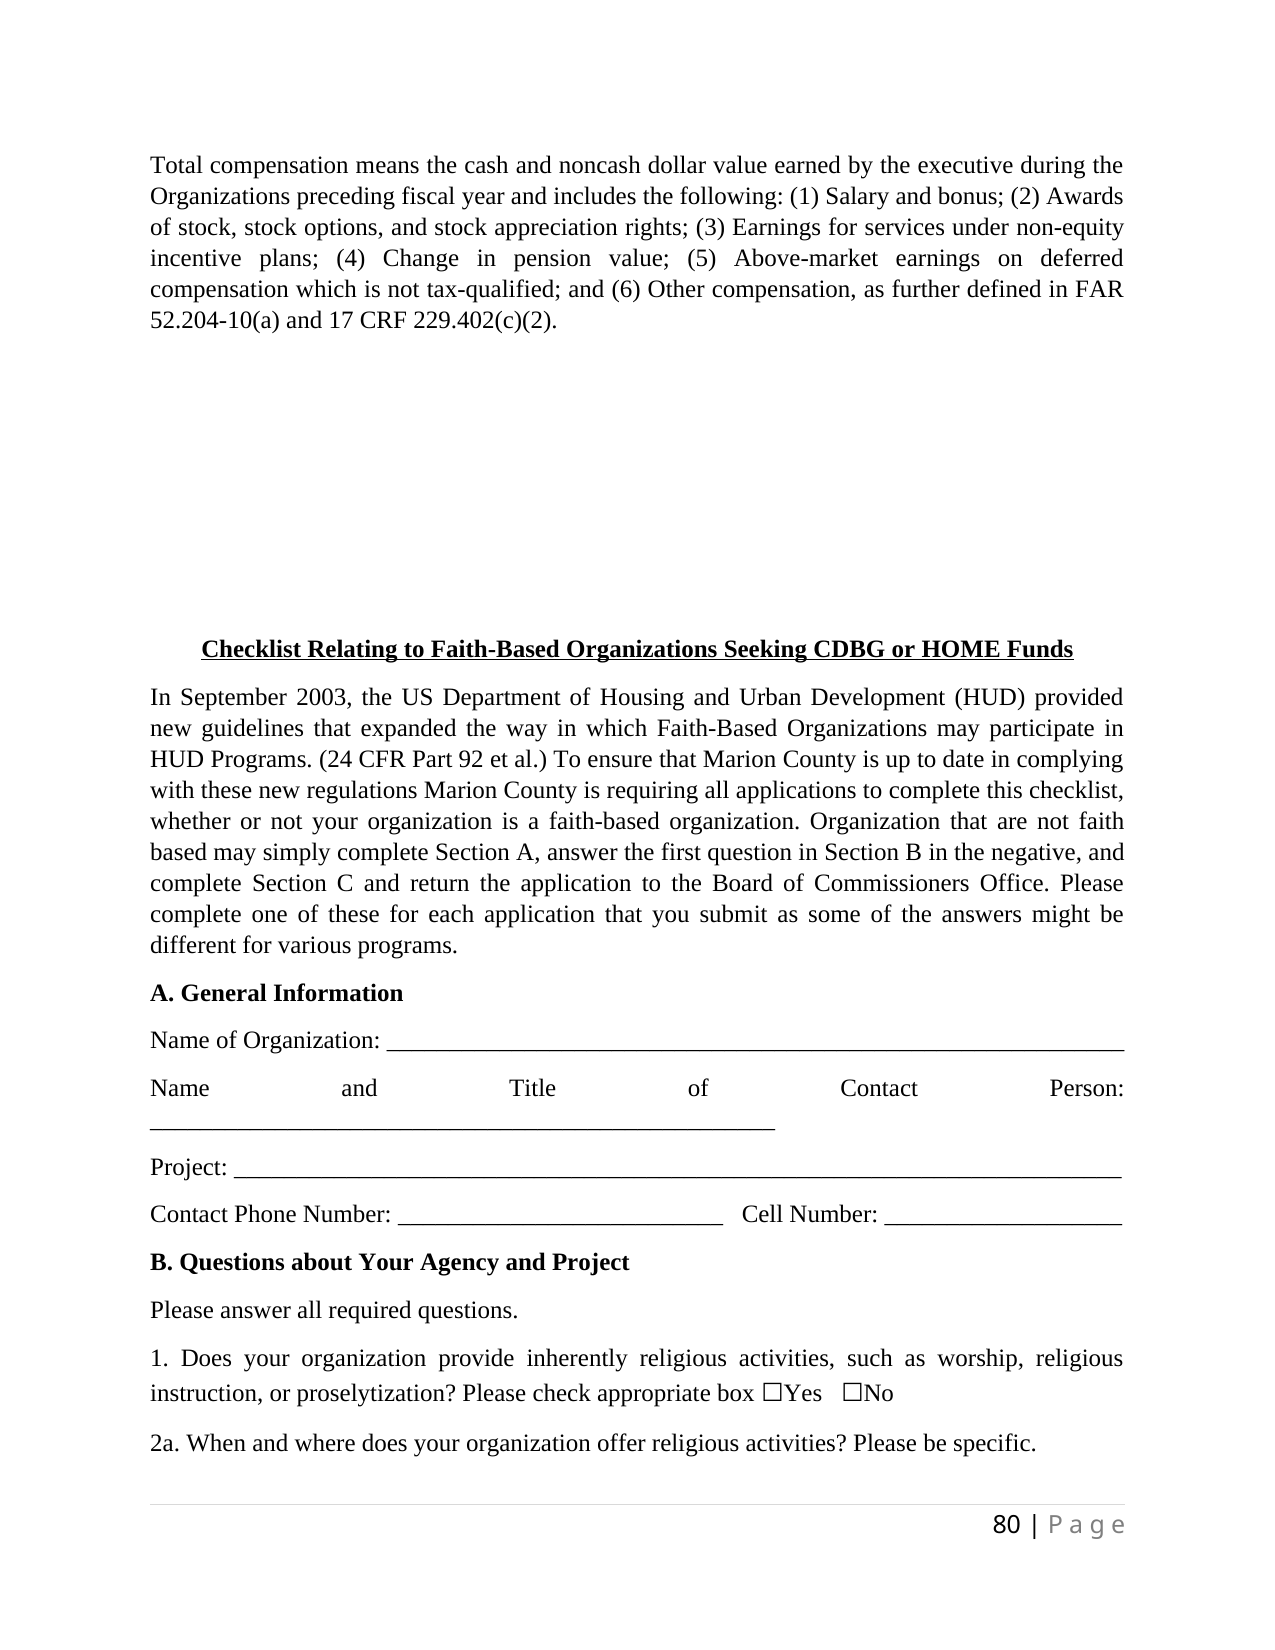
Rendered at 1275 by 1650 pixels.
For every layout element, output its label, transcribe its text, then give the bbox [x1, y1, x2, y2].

text Name of Organization: ___________________________________________________________ [150, 1025, 1125, 1054]
text B. Questions about Your Agency and Project [150, 1247, 1125, 1276]
text Name and Title of Contact Person: __________________________________________________ [150, 1073, 1125, 1133]
text Contact Phone Number: __________________________ Cell Number: ___________________ [150, 1199, 1125, 1228]
text In September 2003, the US Department of Housing and Urban Development (HUD) provided new guidelines that expanded the way in which Faith-Based Organizations may participate in HUD Programs. (24 CFR Part 92 et al.) To ensure that Marion County is up to date in complying with these new regulations Marion County is requiring all applications to complete this checklist, whether or not your organization is a faith-based organization. Organization that are not faith based may simply complete Section A, answer the first question in Section B in the negative, and complete Section C and return the application to the Board of Commissioners Office. Please complete one of these for each application that you submit as some of the answers might be different for various programs. [150, 682, 1125, 959]
text Project: _______________________________________________________________________ [150, 1152, 1125, 1181]
text Total compensation means the cash and noncash dollar value earned by the executive during the Organizations preceding fiscal year and includes the following: (1) Salary and bonus; (2) Awards of stock, stock options, and stock appreciation rights; (3) Earnings for services under non-equity incentive plans; (4) Change in pension value; (5) Above-market earnings on deferred compensation which is not tax-qualified; and (6) Other compensation, as further defined in FAR 52.204-10(a) and 17 CRF 229.402(c)(2). [150, 150, 1125, 334]
text A. General Information [150, 978, 1125, 1006]
text Please answer all required questions. [150, 1295, 1125, 1324]
text 1. Does your organization provide inherently religious activities, such as worship, religious instruction, or proselytization? Please check appropriate box ☐Yes ☐No [150, 1343, 1125, 1408]
text 2a. When and where does your organization offer religious activities? Please be specific. [150, 1428, 1125, 1456]
text Checklist Relating to Faith-Based Organizations Seeking CDBG or HOME Funds [150, 634, 1125, 663]
